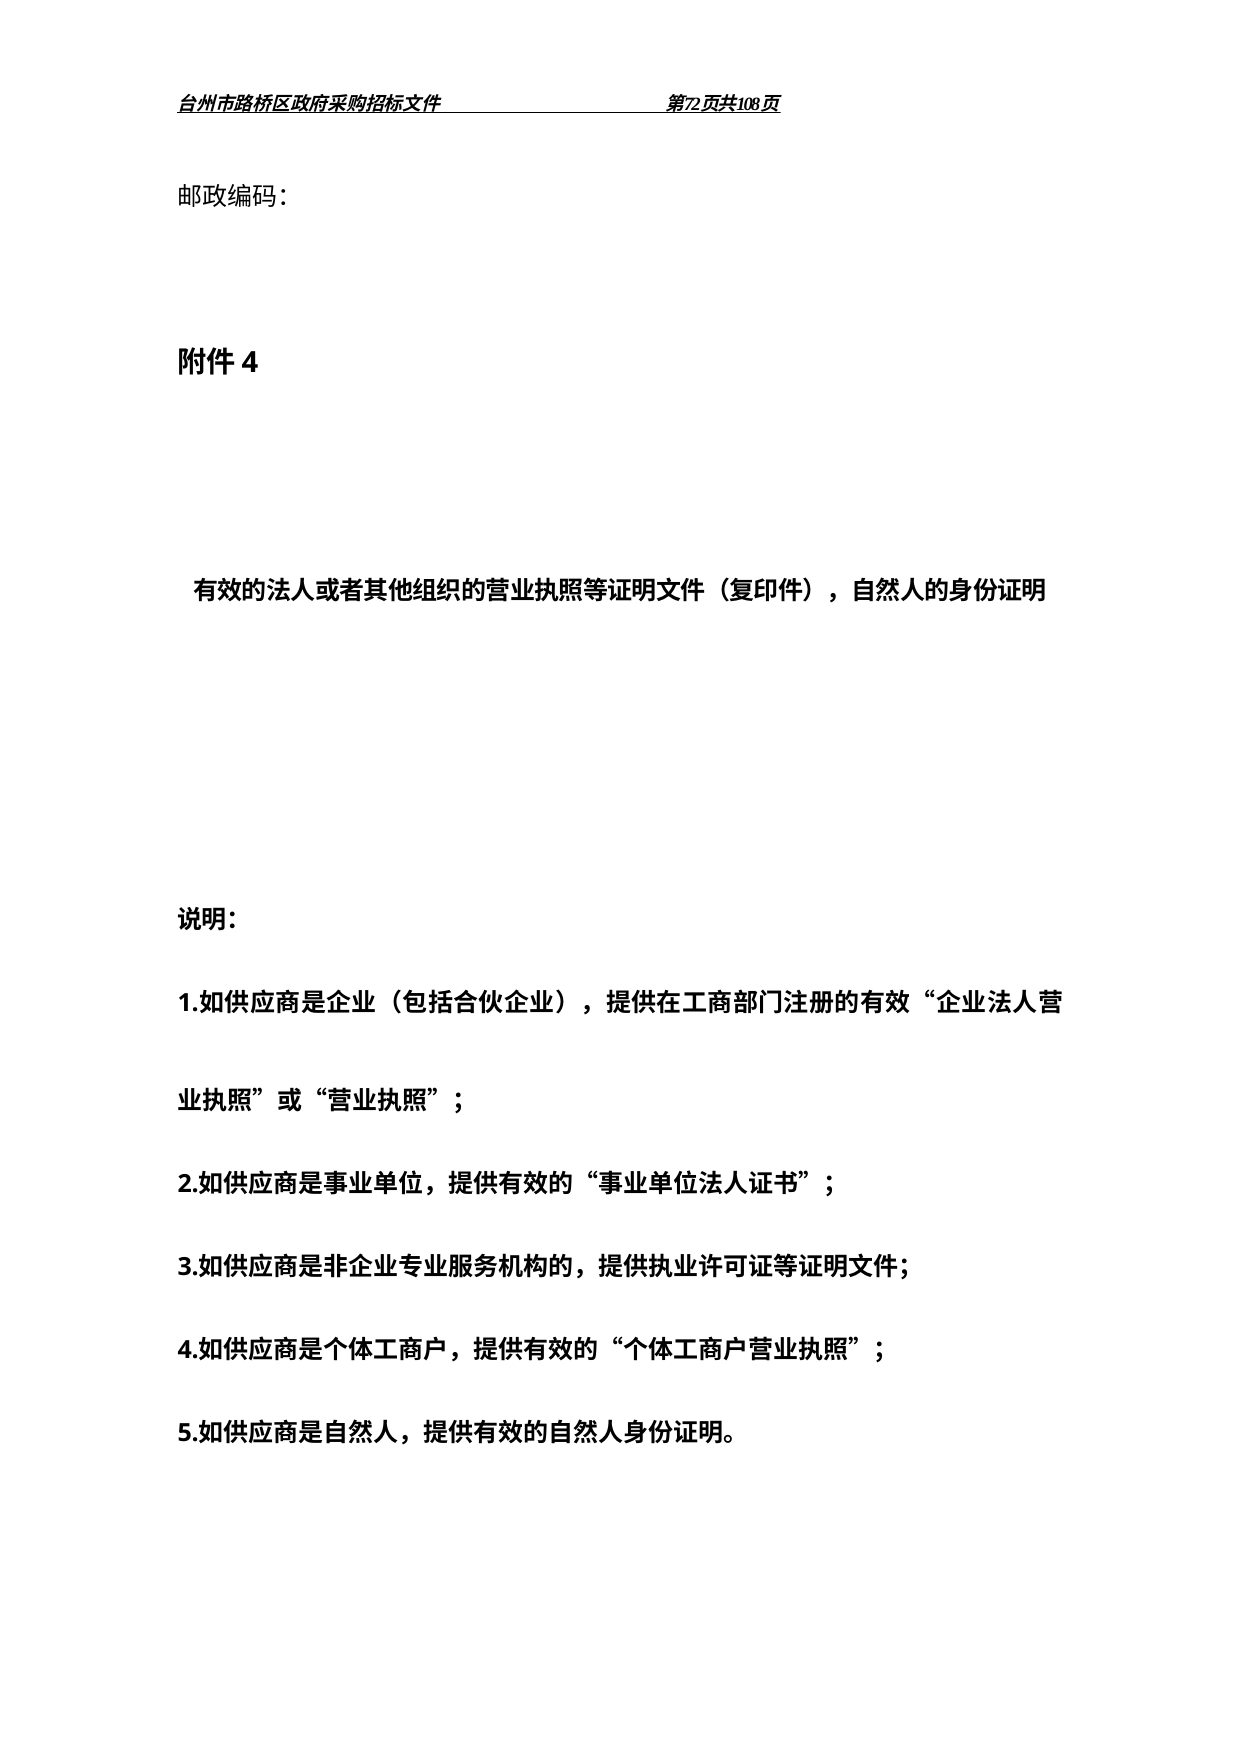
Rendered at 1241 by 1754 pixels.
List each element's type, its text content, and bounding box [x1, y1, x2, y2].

text 1.如供应商是企业（包括合伙企业），提供在工商部门注册的有效“企业法人营业执照”或“营业执照”； [177, 968, 1063, 1131]
text 邮政编码： [177, 162, 1063, 227]
text 说明： [177, 885, 1063, 950]
text 4.如供应商是个体工商户，提供有效的“个体工商户营业执照”； [177, 1315, 1063, 1380]
text 附件4 [177, 327, 1063, 392]
text 5.如供应商是自然人，提供有效的自然人身份证明。 [177, 1398, 1063, 1463]
text 2.如供应商是事业单位，提供有效的“事业单位法人证书”； [177, 1149, 1063, 1214]
text 3.如供应商是非企业专业服务机构的，提供执业许可证等证明文件； [177, 1232, 1063, 1297]
list 有效的法人或者其他组织的营业执照等证明文件（复印件），自然人的身份证明 [177, 556, 1063, 621]
